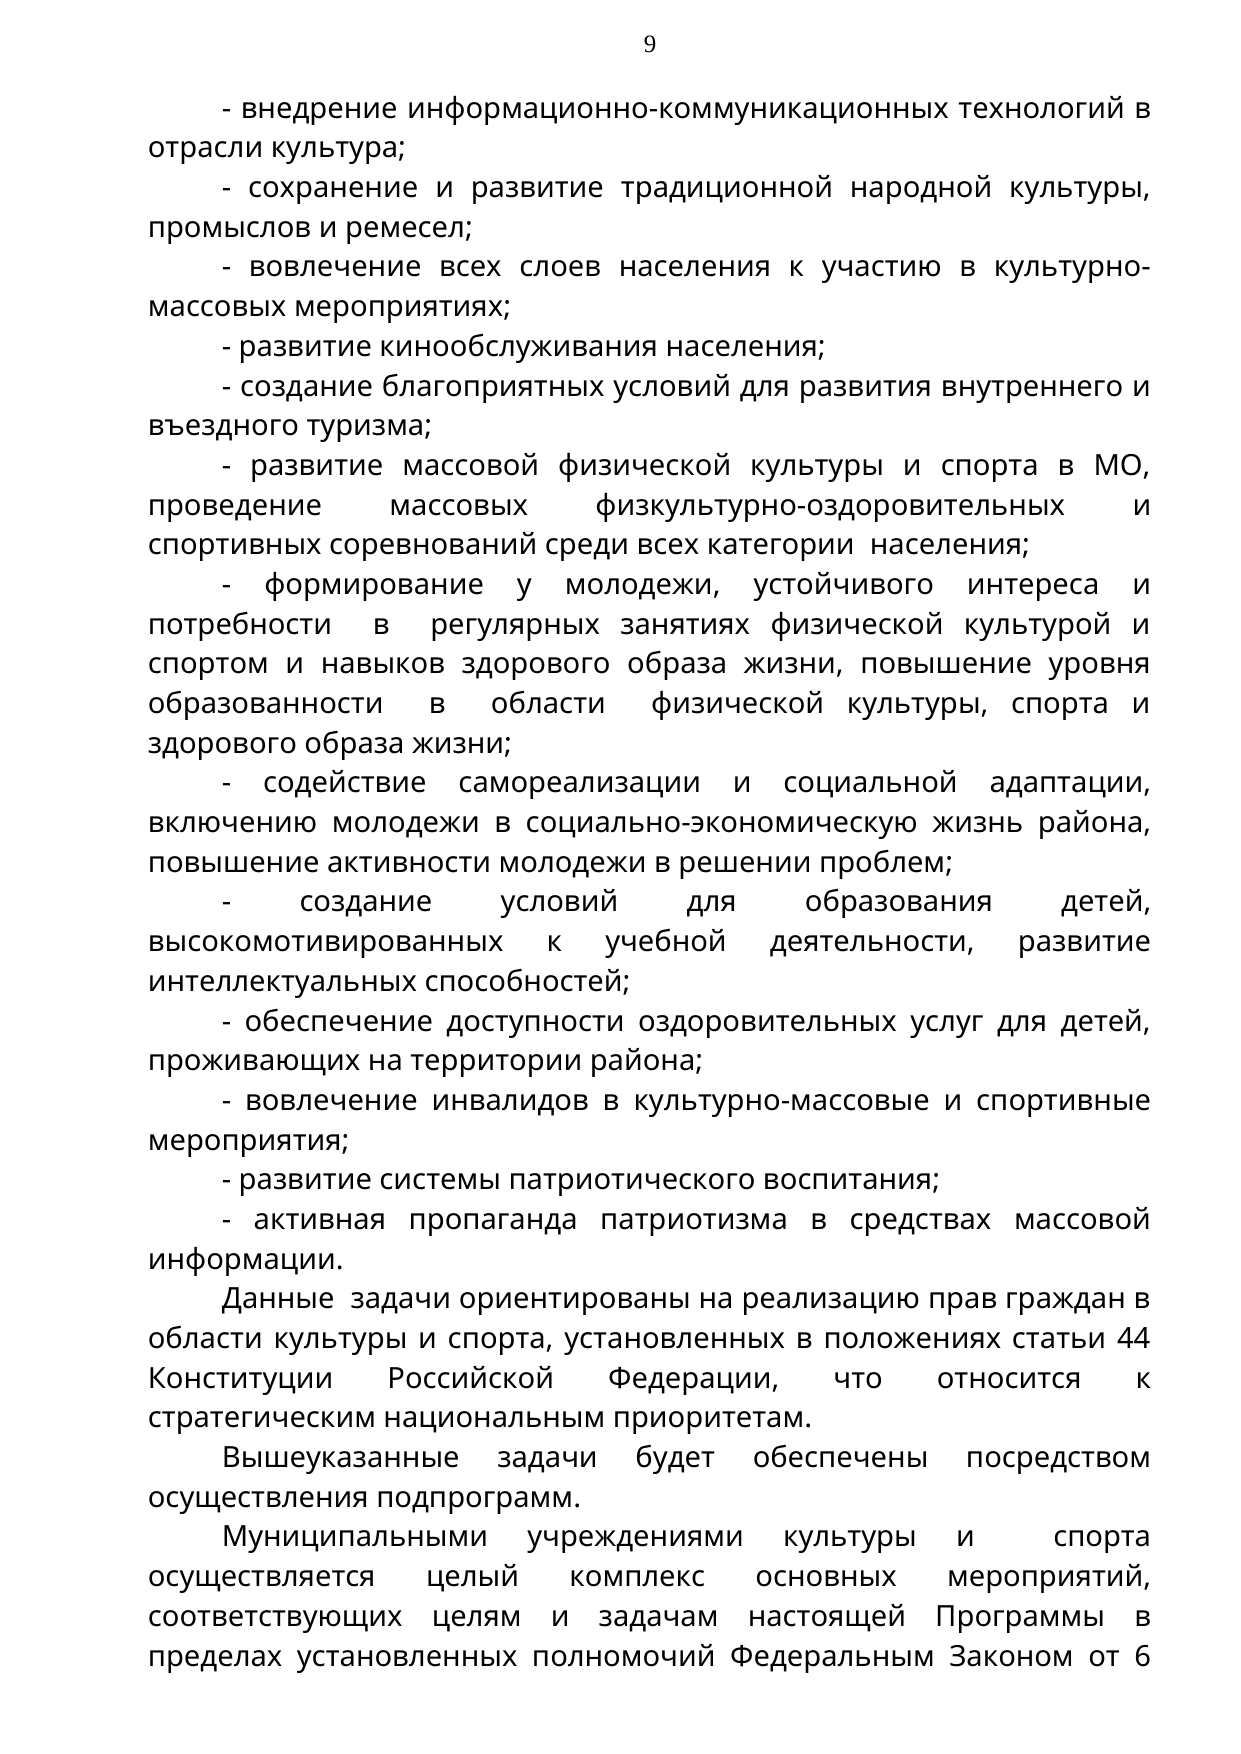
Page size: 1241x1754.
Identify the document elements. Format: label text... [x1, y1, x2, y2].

text Вышеуказанные задачи будет обеспечены посредством осуществления подпрограмм. [148, 1436, 1152, 1516]
text - вовлечение инвалидов в культурно-массовые и спортивные мероприятия; [148, 1079, 1152, 1158]
text - создание условий для образования детей, высокомотивированных к учебной деятельности, развитие интеллектуальных способностей; [148, 881, 1152, 1000]
text - сохранение и развитие традиционной народной культуры, промыслов и ремесел; [148, 166, 1152, 246]
text - внедрение информационно-коммуникационных технологий в отрасли культура; [148, 87, 1152, 166]
text - содействие самореализации и социальной адаптации, включению молодежи в социально-экономическую жизнь района, повышение активности молодежи в решении проблем; [148, 762, 1152, 881]
text - формирование у молодежи, устойчивого интереса и потребности в регулярных занятиях физической культурой и спортом и навыков здорового образа жизни, повышение уровня образованности в области физической культуры, спорта и здорового образа жизни; [148, 563, 1152, 762]
text - обеспечение доступности оздоровительных услуг для детей, проживающих на территории района; [148, 1000, 1152, 1079]
text - развитие массовой физической культуры и спорта в МО, проведение массовых физкультурно-оздоровительных и спортивных соревнований среди всех категории населения; [148, 444, 1152, 563]
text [148, 1516, 1152, 1674]
text - вовлечение всех слоев населения к участию в культурно-массовых мероприятиях; [148, 246, 1152, 325]
text - развитие кинообслуживания населения; [148, 325, 1152, 365]
text Данные задачи ориентированы на реализацию прав граждан в области культуры и спорта, установленных в положениях статьи 44 Конституции Российской Федерации, что относится к стратегическим национальным приоритетам. [148, 1278, 1152, 1436]
text - создание благоприятных условий для развития внутреннего и въездного туризма; [148, 365, 1152, 444]
text - активная пропаганда патриотизма в средствах массовой информации. [148, 1198, 1152, 1278]
text - развитие системы патриотического воспитания; [148, 1158, 1152, 1198]
